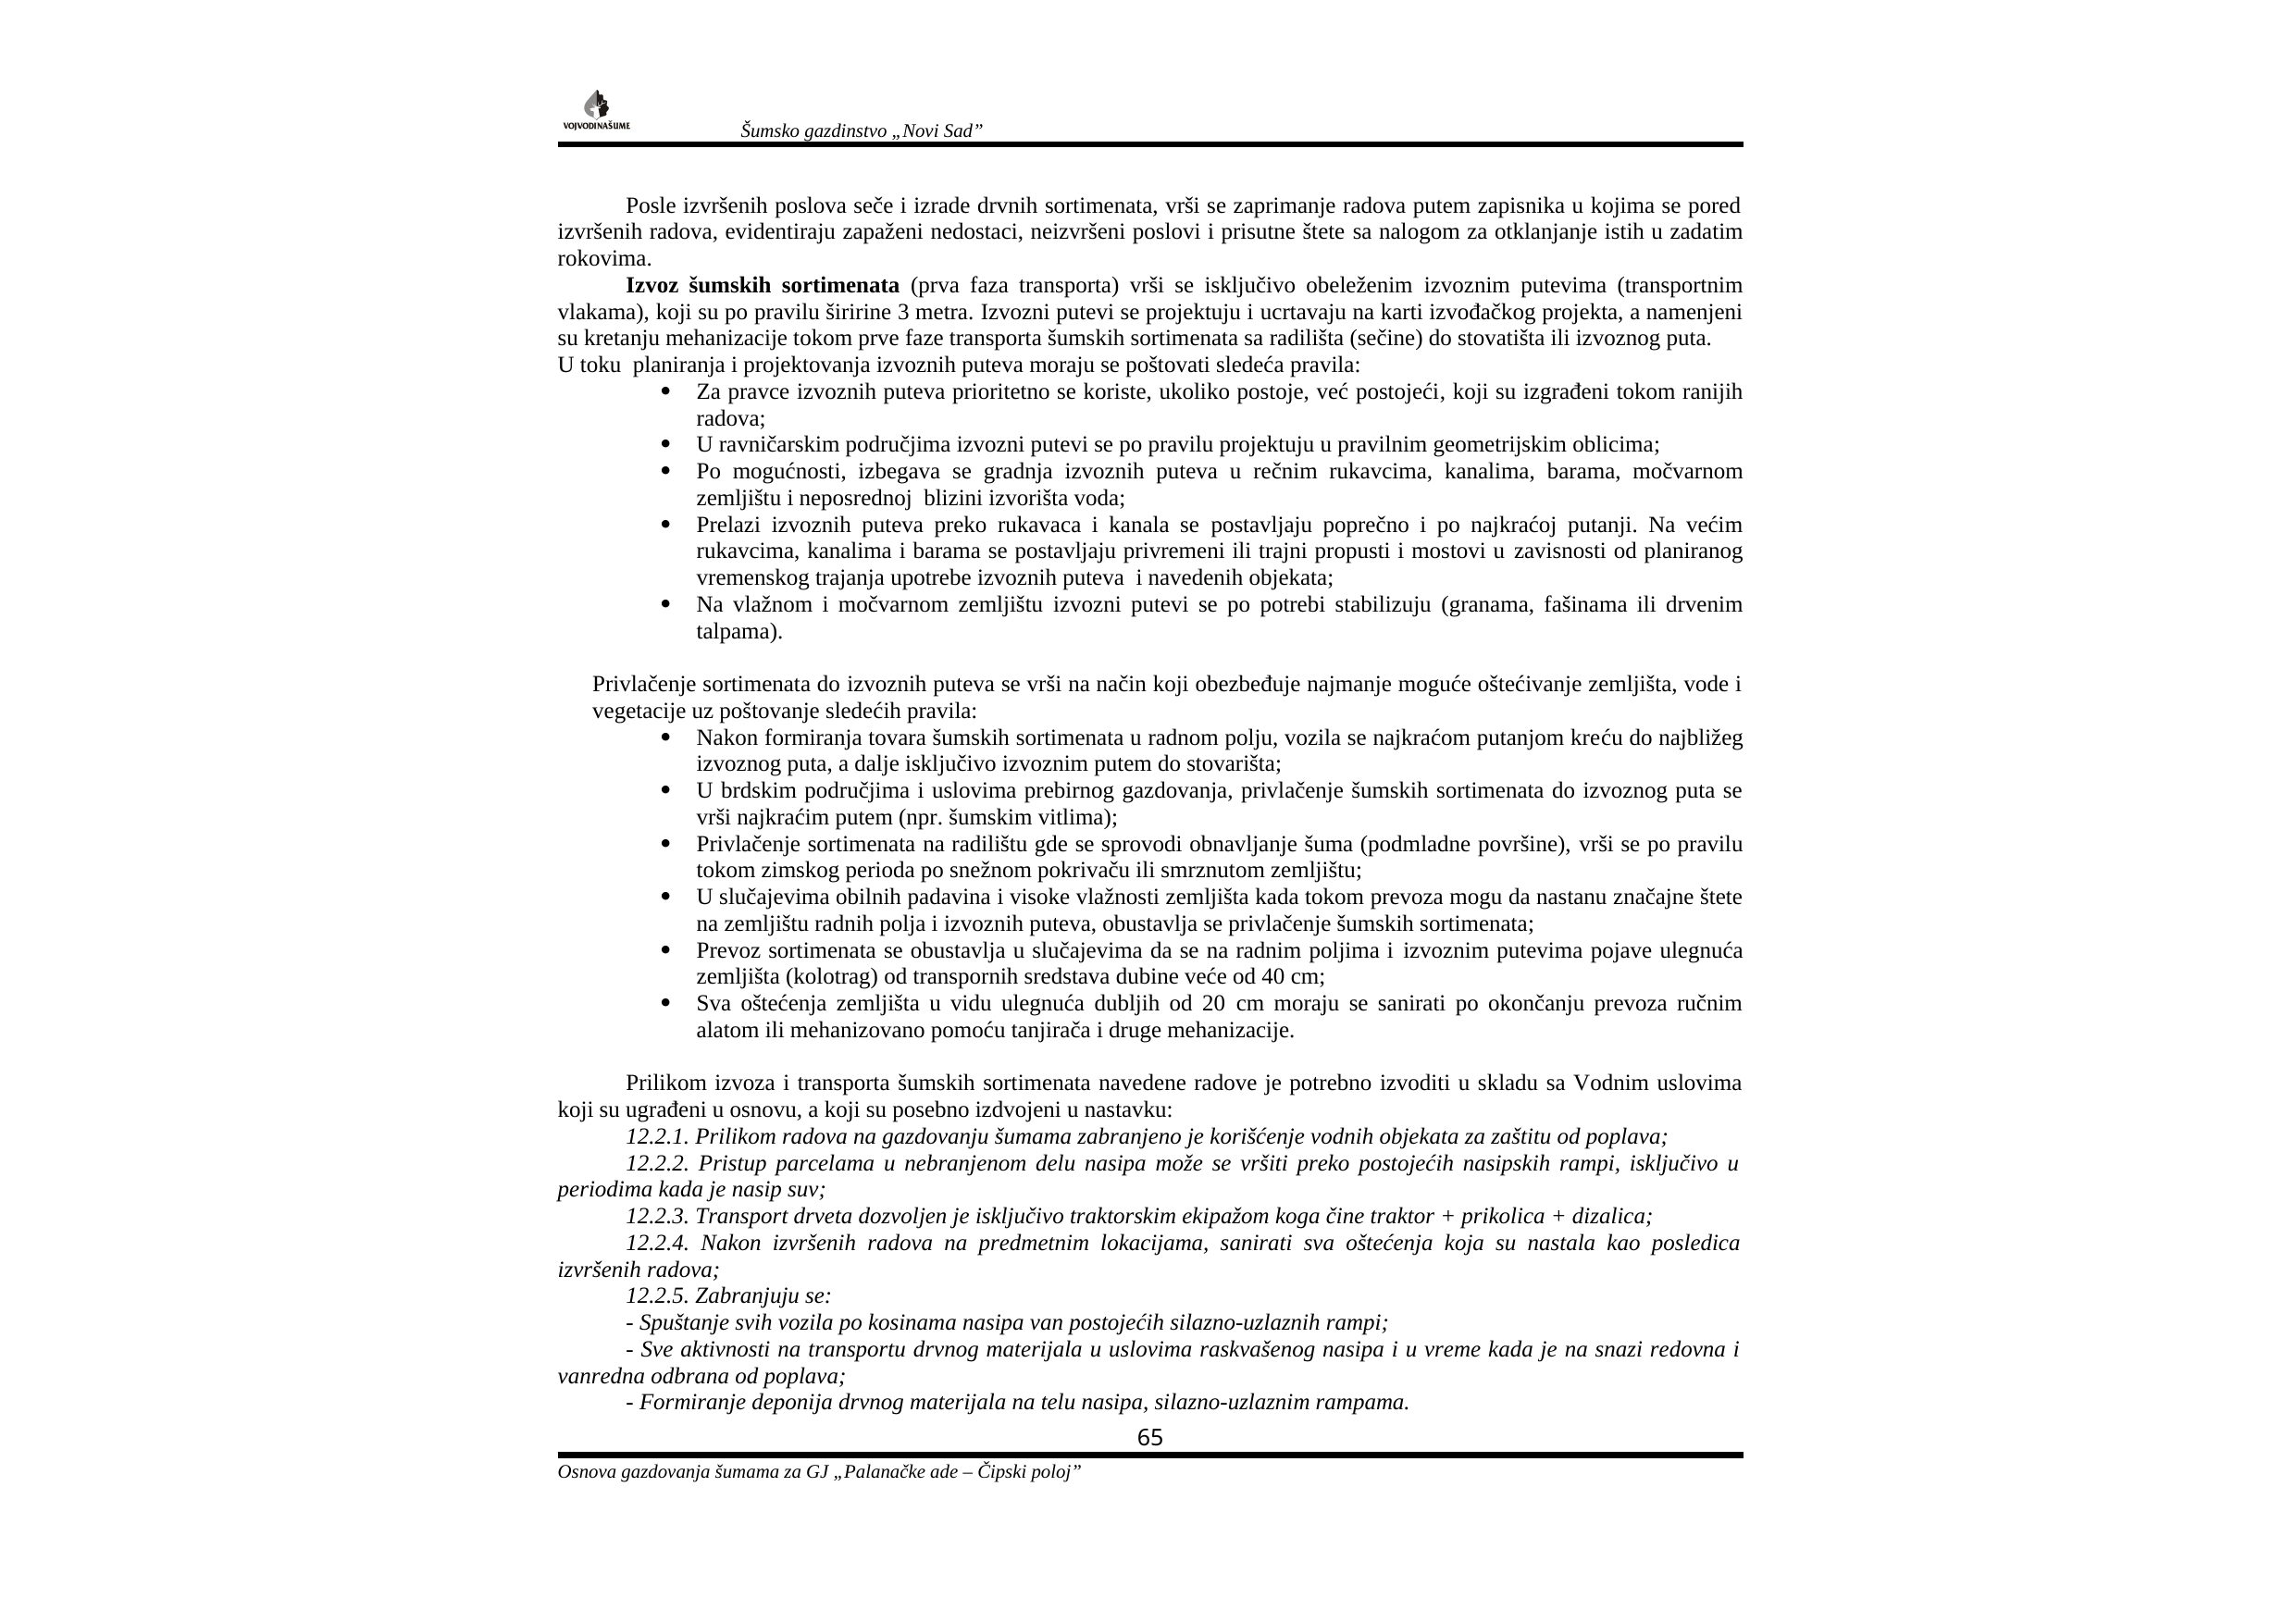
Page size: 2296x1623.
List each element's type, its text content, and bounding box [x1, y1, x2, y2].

list Prevoz sortimenata se obustavlja u slučajevima da se na radnim poljima i izvoznim putevima pojave ulegnuća zemljišta (kolotrag) od transpornih sredstava dubine veće od 40 cm; [662, 936, 1744, 989]
list Prelazi izvoznih puteva preko rukavaca i kanala se postavljaju poprečno i po najkraćoj putanji. Na većim rukavcima, kanalima i barama se postavljaju privremeni ili trajni propusti i mostovi u zavisnosti od planiranog vremenskog trajanja upotrebe izvoznih puteva i navedenih objekata; [662, 511, 1744, 590]
text Posle izvršenih poslova seče i izrade drvnih sortimenata, vrši se zaprimanje radova putem zapisnika u kojima se pored izvršenih radova, evidentiraju zapaženi nedostaci, neizvršeni poslovi i prisutne štete sa nalogom za otklanjanje istih u zadatim rokovima. [557, 192, 1744, 271]
list U brdskim područjima i uslovima prebirnog gazdovanja, privlačenje šumskih sortimenata do izvoznog puta se vrši najkraćim putem (npr. šumskim vitlima); [662, 776, 1744, 830]
list Po mogućnosti, izbegava se gradnja izvoznih puteva u rečnim rukavcima, kanalima, barama, močvarnom zemljištu i neposrednoj blizini izvorišta voda; [662, 457, 1744, 511]
list Nakon formiranja tovara šumskih sortimenata u radnom polju, vozila se najkraćom putanjom kreću do najbližeg izvoznog puta, a dalje isključivo izvoznim putem do stovarišta; [662, 724, 1744, 776]
list U slučajevima obilnih padavina i visoke vlažnosti zemljišta kada tokom prevoza mogu da nastanu značajne štete na zemljištu radnih polja i izvoznih puteva, obustavlja se privlačenje šumskih sortimenata; [662, 883, 1744, 936]
list Sva oštećenja zemljišta u vidu ulegnuća dubljih od 20 cm moraju se sanirati po okončanju prevoza ručnim alatom ili mehanizovano pomoću tanjirača i druge mehanizacije. [662, 989, 1744, 1043]
list Na vlažnom i močvarnom zemljištu izvozni putevi se po potrebi stabilizuju (granama, fašinama ili drvenim talpama). [662, 590, 1744, 644]
text - Sve aktivnosti na transportu drvnog materijala u uslovima raskvašenog nasipa i u vreme kada je na snazi redovna i vanredna odbrana od poplava; [557, 1335, 1744, 1389]
picture [563, 90, 630, 130]
text - Formiranje deponija drvnog materijala na telu nasipa, silazno-uzlaznim rampama. [557, 1389, 1744, 1415]
text 12.2.3. Transport drveta dozvoljen je isključivo traktorskim ekipažom koga čine traktor + prikolica + dizalica; [557, 1202, 1744, 1229]
text 12.2.2. Pristup parcelama u nebranjenom delu nasipa može se vršiti preko postojećih nasipskih rampi, isključivo u periodima kada je nasip suv; [557, 1149, 1744, 1202]
text 12.2.5. Zabranjuju se: [557, 1282, 1744, 1308]
text 12.2.1. Prilikom radova na gazdovanju šumama zabranjeno je korišćenje vodnih objekata za zaštitu od poplava; [557, 1122, 1744, 1149]
list Za pravce izvoznih puteva prioritetno se koriste, ukoliko postoje, već postojeći, koji su izgrađeni tokom ranijih radova; [662, 378, 1744, 431]
text U toku planiranja i projektovanja izvoznih puteva moraju se poštovati sledeća pravila: [557, 351, 1744, 378]
text Izvoz šumskih sortimenata (prva faza transporta) vrši se isključivo obeleženim izvoznim putevima (transportnim vlakama), koji su po pravilu širirine 3 metra. Izvozni putevi se projektuju i ucrtavaju na karti izvođačkog projekta, a namenjeni su kretanju mehanizacije tokom prve faze transporta šumskih sortimenata sa radilišta (sečine) do stovatišta ili izvoznog puta. [557, 271, 1744, 351]
list Privlačenje sortimenata na radilištu gde se sprovodi obnavljanje šuma (podmladne površine), vrši se po pravilu tokom zimskog perioda po snežnom pokrivaču ili smrznutom zemljištu; [662, 830, 1744, 883]
text Prilikom izvoza i transporta šumskih sortimenata navedene radove je potrebno izvoditi u skladu sa Vodnim uslovima koji su ugrađeni u osnovu, a koji su posebno izdvojeni u nastavku: [557, 1070, 1744, 1122]
list U ravničarskim područjima izvozni putevi se po pravilu projektuju u pravilnim geometrijskim oblicima; [662, 431, 1744, 457]
text 12.2.4. Nakon izvršenih radova na predmetnim lokacijama, sanirati sva oštećenja koja su nastala kao posledica izvršenih radova; [557, 1229, 1744, 1282]
text Privlačenje sortimenata do izvoznih puteva se vrši na način koji obezbeđuje najmanje moguće oštećivanje zemljišta, vode i vegetacije uz poštovanje sledećih pravila: [592, 670, 1744, 724]
text - Spuštanje svih vozila po kosinama nasipa van postojećih silazno-uzlaznih rampi; [557, 1308, 1744, 1335]
